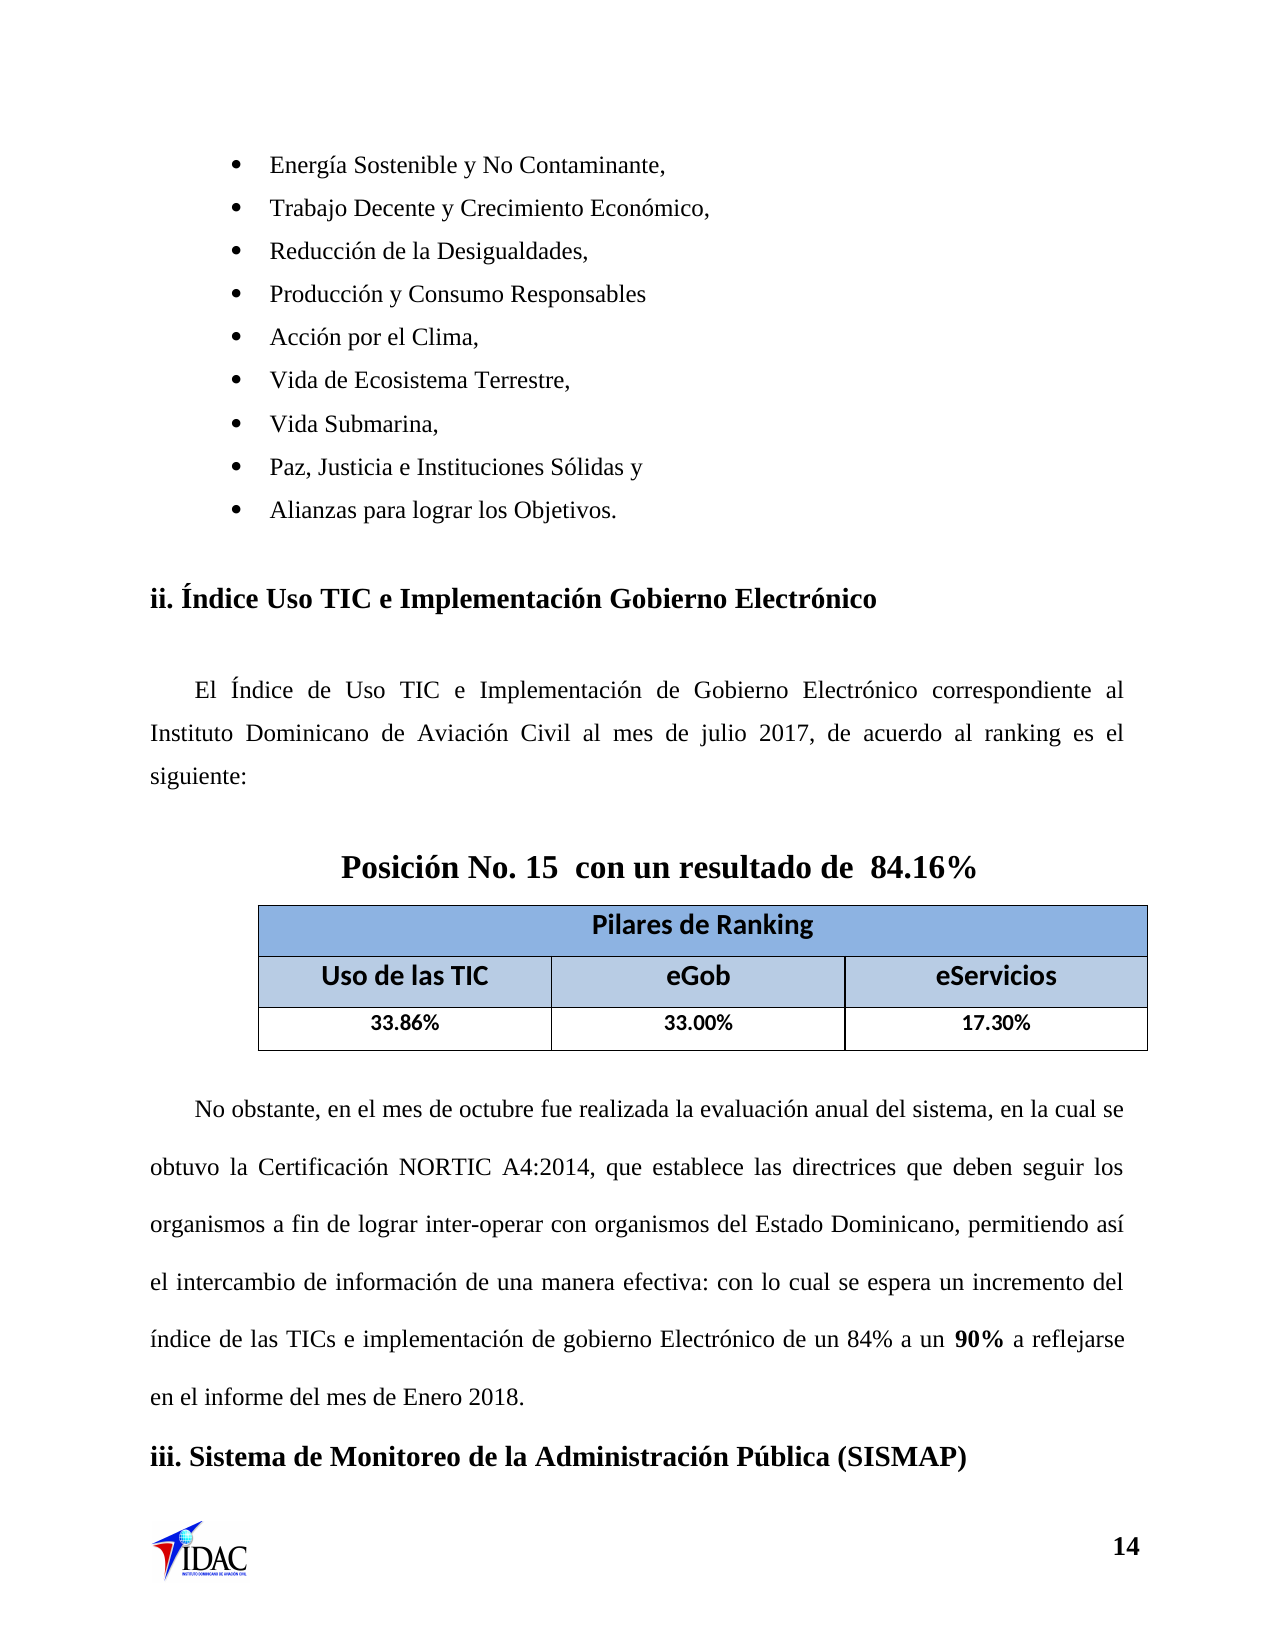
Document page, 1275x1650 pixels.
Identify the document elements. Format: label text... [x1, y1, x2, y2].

table_cell 17.30% [846, 1008, 1147, 1050]
text ii. Índice Uso TIC e Implementación Gobierno Electrónico [150, 581, 1125, 615]
text No obstante, en el mes de octubre fue realizada la evaluación anual del sistema, en la cual se obtuvo la Certificación NORTIC A4:2014, que establece las directrices que deben seguir los organismos a fin de lograr inter-operar con organismos del Estado Dominicano, permitiendo así el intercambio de información de una manera efectiva: con lo cual se espera un incremento del índice de las TICs e implementación de gobierno Electrónico de un 84% a un 90% a reflejarse en el informe del mes de Enero 2018. [150, 1094, 1125, 1410]
list Energía Sostenible y No Contaminante, [232, 150, 1125, 179]
list Paz, Justicia e Instituciones Sólidas y [232, 452, 1125, 481]
text El Índice de Uso TIC e Implementación de Gobierno Electrónico correspondiente al Instituto Dominicano de Aviación Civil al mes de julio 2017, de acuerdo al ranking es el siguiente: [150, 675, 1125, 790]
table_header Pilares de Ranking [259, 906, 1147, 956]
list Reducción de la Desigualdades, [232, 236, 1125, 265]
list Trabajo Decente y Crecimiento Económico, [232, 193, 1125, 222]
table_cell eGob [552, 957, 844, 1007]
table_cell 33.86% [259, 1008, 551, 1050]
table_cell 33.00% [552, 1008, 844, 1050]
list Producción y Consumo Responsables [232, 279, 1125, 308]
list Vida de Ecosistema Terrestre, [232, 366, 1125, 394]
list Acción por el Clima, [232, 322, 1125, 351]
table_cell Uso de las TIC [259, 957, 551, 1007]
table_cell eServicios [846, 957, 1147, 1007]
picture [151, 1521, 250, 1583]
list Vida Submarina, [232, 409, 1125, 437]
text iii. Sistema de Monitoreo de la Administración Pública (SISMAP) [150, 1439, 1125, 1473]
list Alianzas para lograr los Objetivos. [232, 495, 1125, 524]
text Posición No. 15 con un resultado de 84.16% [194, 847, 1125, 886]
